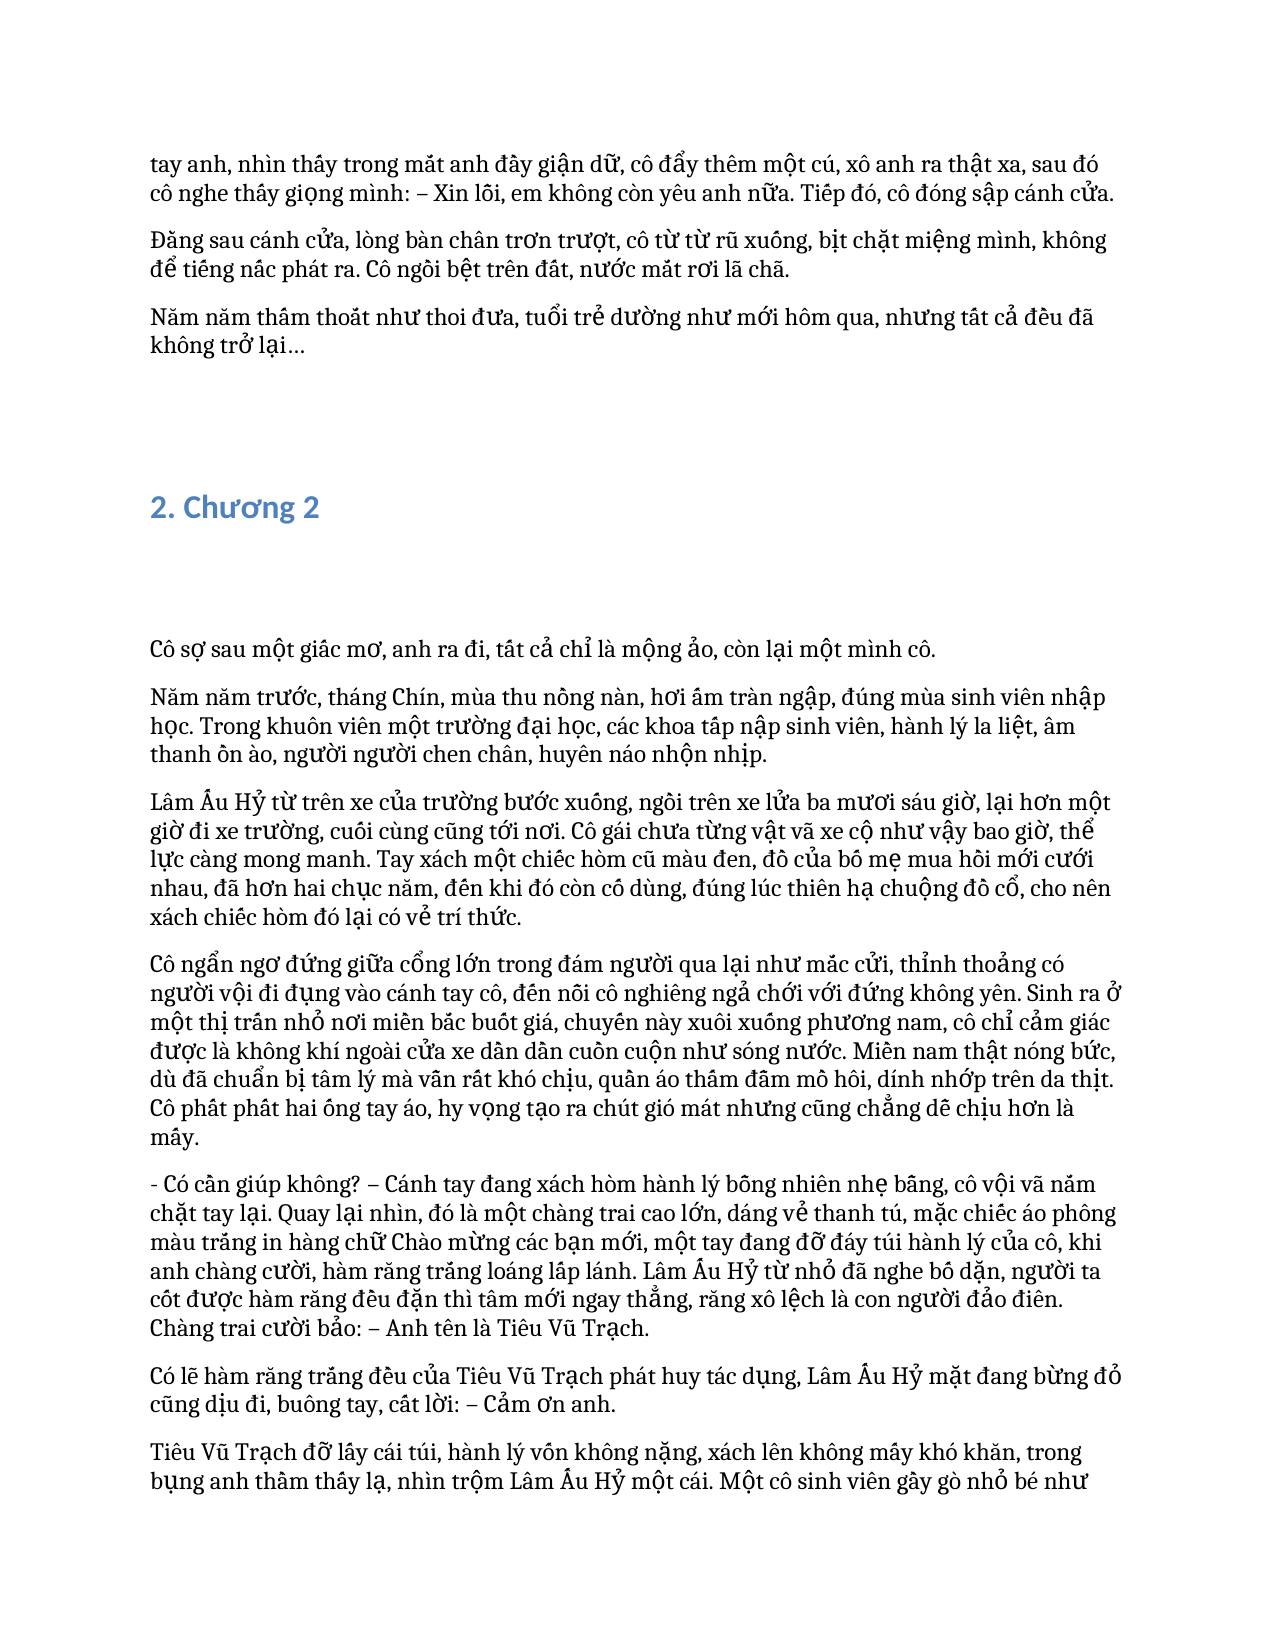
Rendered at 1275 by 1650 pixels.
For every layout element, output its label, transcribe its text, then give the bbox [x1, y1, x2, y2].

text Năm năm thấm thoắt như thoi đưa, tuổi trẻ dường như mới hôm qua, nhưng tất cả đều đã không trở lại… [150, 302, 1125, 360]
text Cô ngẩn ngơ đứng giữa cổng lớn trong đám người qua lại như mắc cửi, thỉnh thoảng có người vội đi đụng vào cánh tay cô, đến nỗi cô nghiêng ngả chới với đứng không yên. Sinh ra ở một thị trấn nhỏ nơi miền bắc buốt giá, chuyến này xuôi xuống phương nam, cô chỉ cảm giác được là không khí ngoài cửa xe dần dần cuồn cuộn như sóng nước. Miền nam thật nóng bức, dù đã chuẩn bị tâm lý mà vẫn rất khó chịu, quần áo thấm đẫm mồ hôi, dính nhớp trên da thịt. Cô phất phất hai ống tay áo, hy vọng tạo ra chút gió mát nhưng cũng chẳng dễ chịu hơn là mấy. [150, 950, 1125, 1152]
text Có lẽ hàm răng trắng đều của Tiêu Vũ Trạch phát huy tác dụng, Lâm Ấu Hỷ mặt đang bừng đỏ cũng dịu đi, buông tay, cất lời: – Cảm ơn anh. [150, 1362, 1125, 1419]
text Năm năm trước, tháng Chín, mùa thu nồng nàn, hơi ấm tràn ngập, đúng mùa sinh viên nhập học. Trong khuôn viên một trường đại học, các khoa tấp nập sinh viên, hành lý la liệt, âm thanh ồn ào, người người chen chân, huyên náo nhộn nhịp. [150, 683, 1125, 769]
subtitle 2. Chương 2 [150, 486, 1125, 527]
text - Có cần giúp không? – Cánh tay đang xách hòm hành lý bỗng nhiên nhẹ bẫng, cô vội vã nắm chặt tay lại. Quay lại nhìn, đó là một chàng trai cao lớn, dáng vẻ thanh tú, mặc chiếc áo phông màu trắng in hàng chữ Chào mừng các bạn mới, một tay đang đỡ đáy túi hành lý của cô, khi anh chàng cười, hàm răng trắng loáng lấp lánh. Lâm Ấu Hỷ từ nhỏ đã nghe bố dặn, người ta cốt được hàm răng đều đặn thì tâm mới ngay thẳng, răng xô lệch là con người đảo điên. Chàng trai cười bảo: – Anh tên là Tiêu Vũ Trạch. [150, 1170, 1125, 1343]
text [150, 150, 1125, 207]
text Đằng sau cánh cửa, lòng bàn chân trơn trượt, cô từ từ rũ xuống, bịt chặt miệng mình, không để tiếng nấc phát ra. Cô ngồi bệt trên đất, nước mắt rơi lã chã. [150, 226, 1125, 284]
text Cô sợ sau một giấc mơ, anh ra đi, tất cả chỉ là mộng ảo, còn lại một mình cô. [150, 635, 1125, 664]
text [150, 1438, 1125, 1495]
text Lâm Ấu Hỷ từ trên xe của trường bước xuống, ngồi trên xe lửa ba mươi sáu giờ, lại hơn một giờ đi xe trường, cuối cùng cũng tới nơi. Cô gái chưa từng vật vã xe cộ như vậy bao giờ, thể lực càng mong manh. Tay xách một chiếc hòm cũ màu đen, đồ của bố mẹ mua hồi mới cưới nhau, đã hơn hai chục năm, đến khi đó còn cố dùng, đúng lúc thiên hạ chuộng đồ cổ, cho nên xách chiếc hòm đó lại có vẻ trí thức. [150, 788, 1125, 932]
